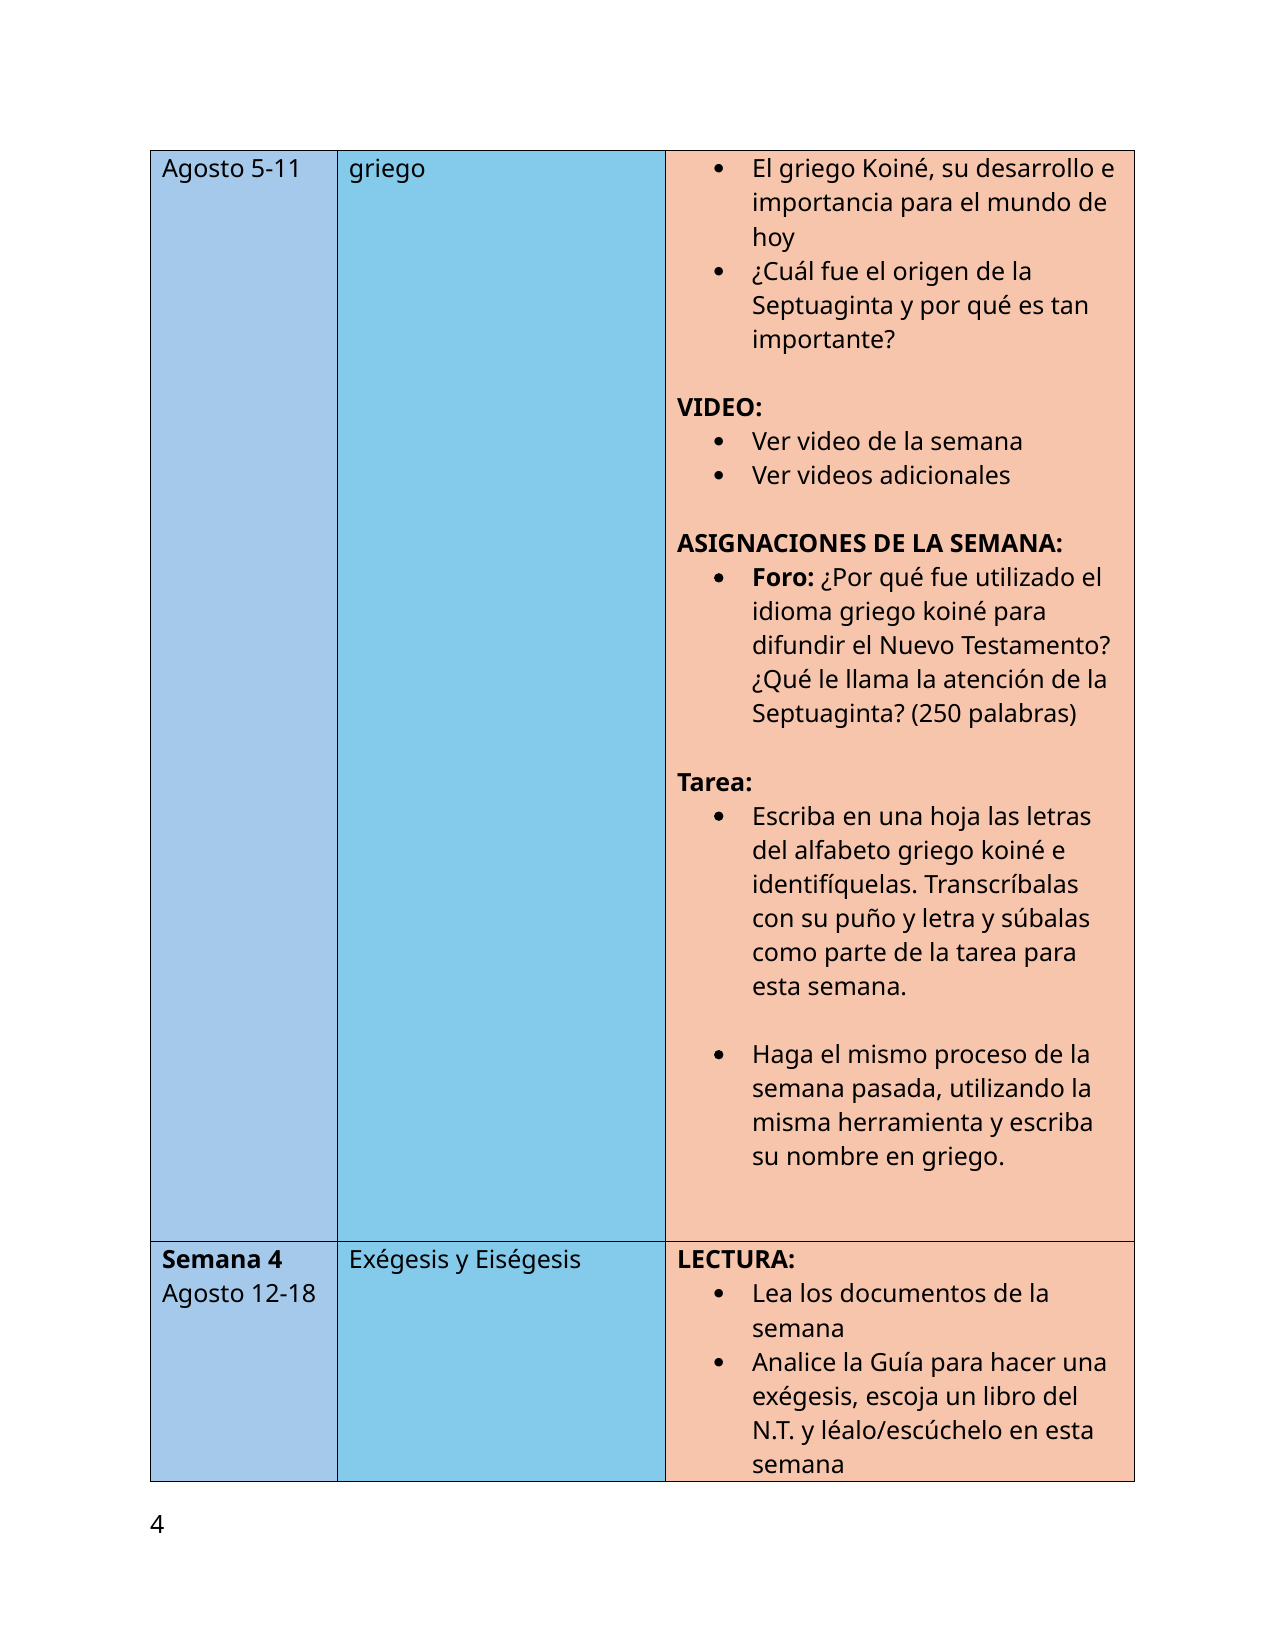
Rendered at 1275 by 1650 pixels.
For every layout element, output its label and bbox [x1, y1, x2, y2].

table_cell [666, 151, 1134, 1241]
table_cell [151, 1242, 337, 1481]
table_cell [666, 1242, 1134, 1481]
table_cell [151, 151, 337, 1241]
table_cell [338, 1242, 665, 1481]
table_cell [338, 151, 665, 1241]
